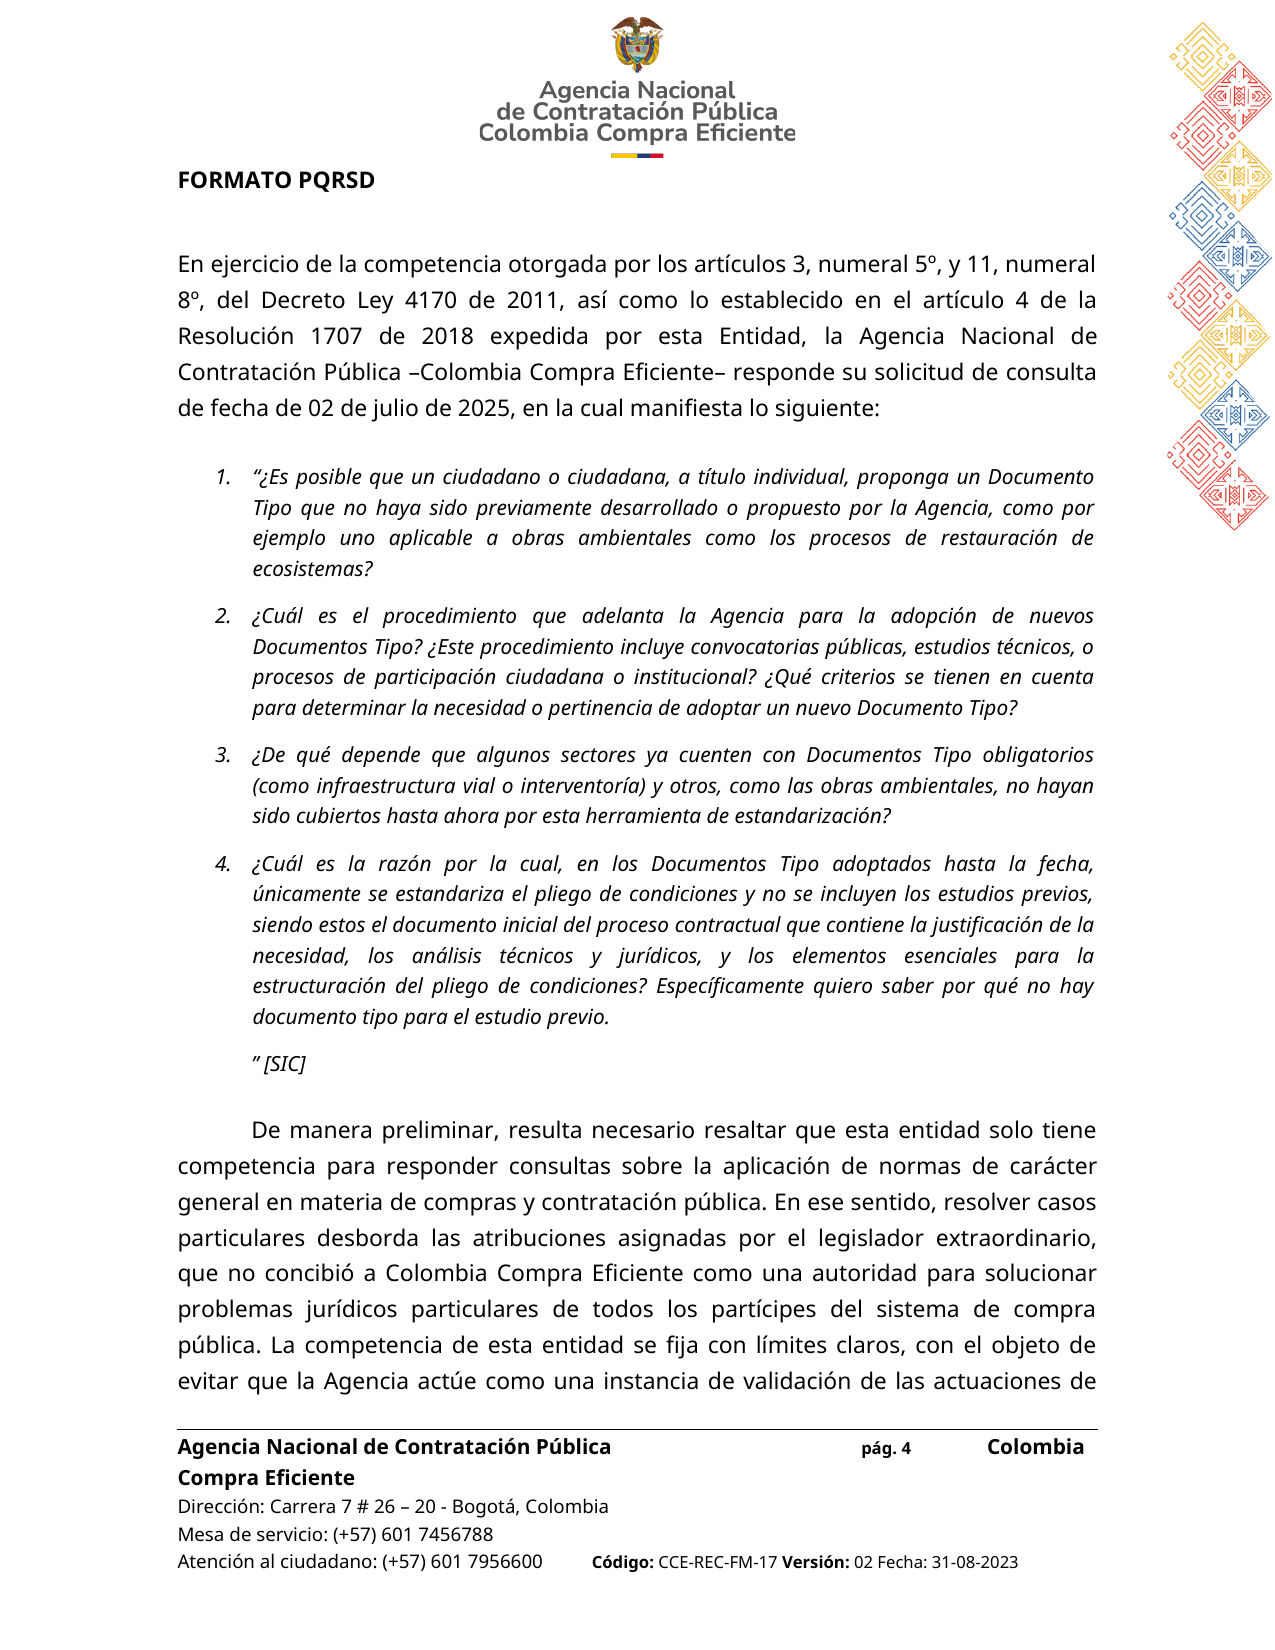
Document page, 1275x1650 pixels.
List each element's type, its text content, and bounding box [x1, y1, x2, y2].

list “¿Es posible que un ciudadano o ciudadana, a título individual, proponga un Documento Tipo que no haya sido previamente desarrollado o propuesto por la Agencia, como por ejemplo uno aplicable a obras ambientales como los procesos de restauración de ecosistemas? [215, 462, 1098, 582]
picture [479, 17, 796, 158]
list ¿De qué depende que algunos sectores ya cuenten con Documentos Tipo obligatorios (como infraestructura vial o interventoría) y otros, como las obras ambientales, no hayan sido cubiertos hasta ahora por esta herramienta de estandarización? [215, 740, 1098, 830]
list ¿Cuál es la razón por la cual, en los Documentos Tipo adoptados hasta la fecha, únicamente se estandariza el pliego de condiciones y no se incluyen los estudios previos, siendo estos el documento inicial del proceso contractual que contiene la justificación de la necesidad, los análisis técnicos y jurídicos, y los elementos esenciales para la estructuración del pliego de condiciones? Específicamente quiero saber por qué no hay documento tipo para el estudio previo. [215, 849, 1098, 1030]
text En ejercicio de la competencia otorgada por los artículos 3, numeral 5º, y 11, numeral 8º, del Decreto Ley 4170 de 2011, así como lo establecido en el artículo 4 de la Resolución 1707 de 2018 expedida por esta Entidad, la Agencia Nacional de Contratación Pública –Colombia Compra Eficiente– responde su solicitud de consulta de fecha de 02 de julio de 2025, en la cual manifiesta lo siguiente: [177, 248, 1098, 423]
text ” [SIC] [251, 1049, 1024, 1078]
picture [1165, 22, 1272, 528]
list ¿Cuál es el procedimiento que adelanta la Agencia para la adopción de nuevos Documentos Tipo? ¿Este procedimiento incluye convocatorias públicas, estudios técnicos, o procesos de participación ciudadana o institucional? ¿Qué criterios se tienen en cuenta para determinar la necesidad o pertinencia de adoptar un nuevo Documento Tipo? [215, 601, 1098, 721]
